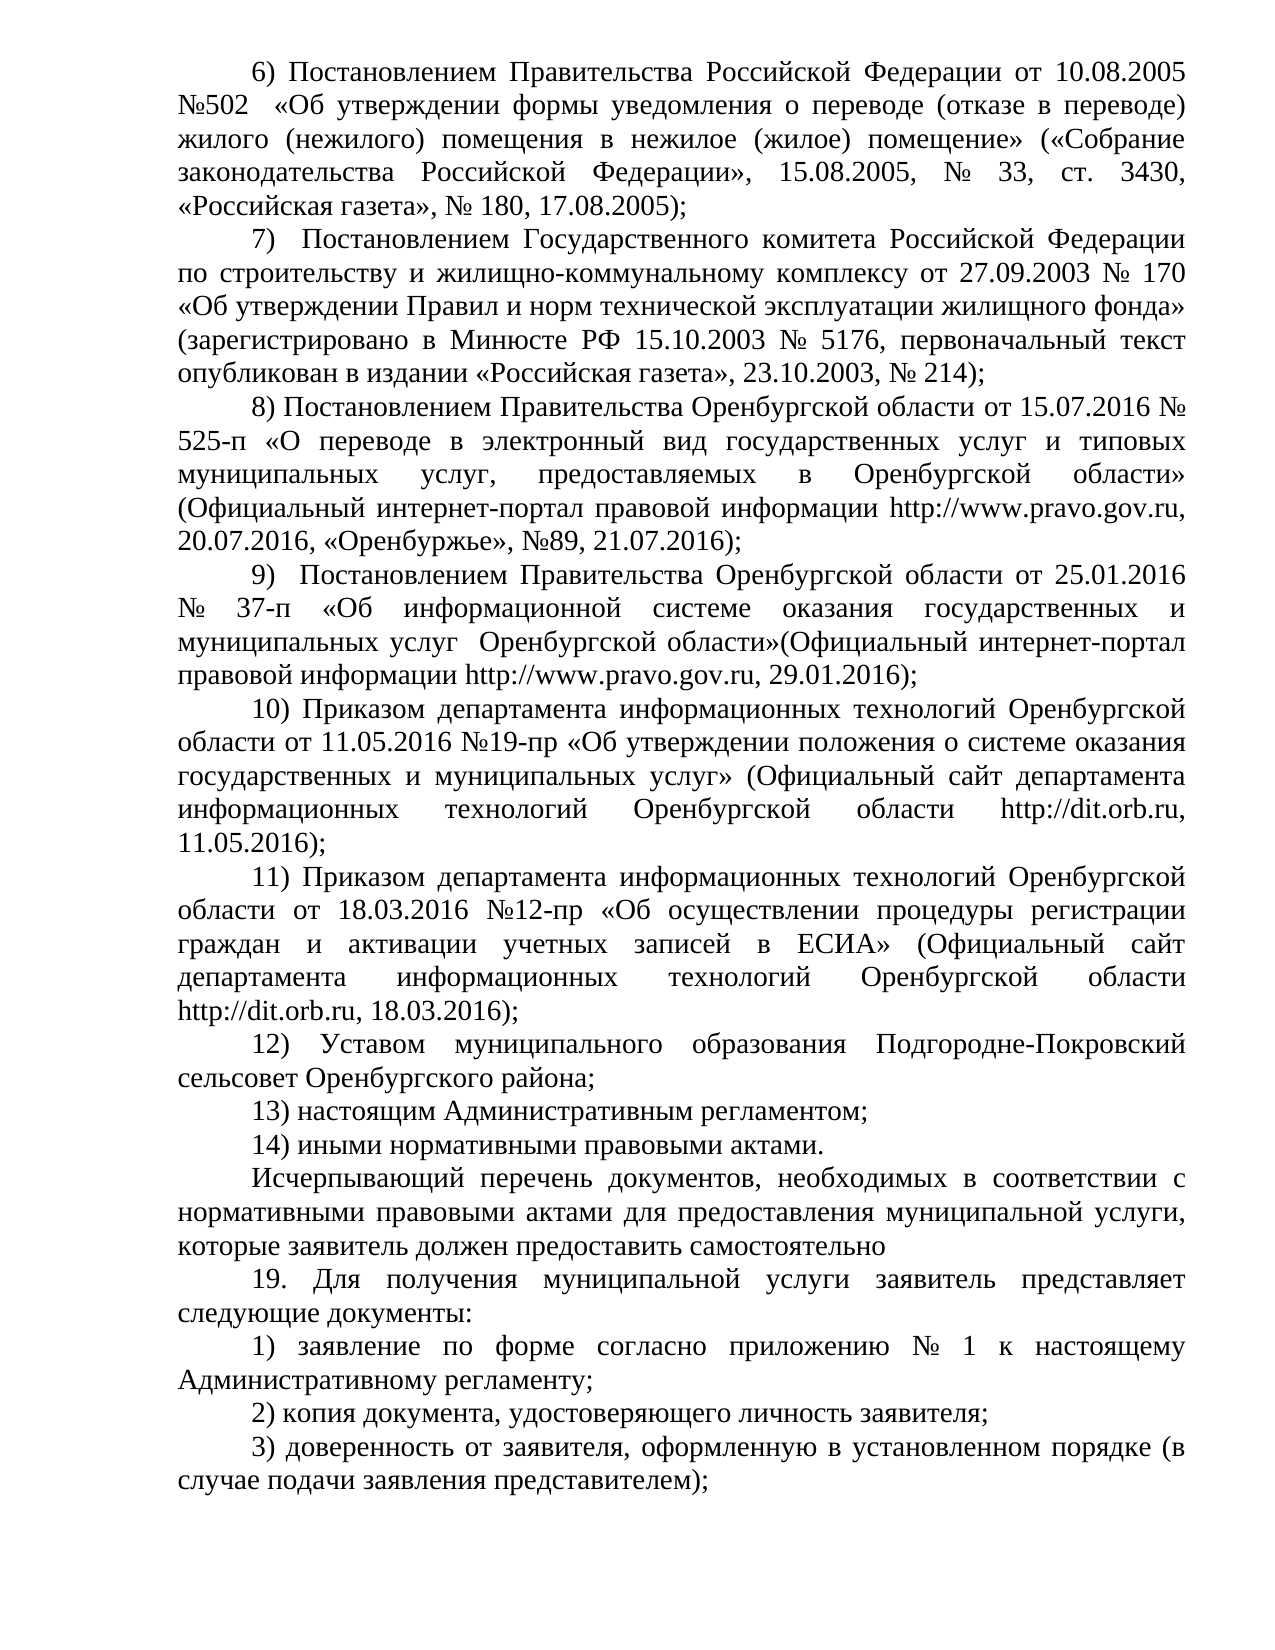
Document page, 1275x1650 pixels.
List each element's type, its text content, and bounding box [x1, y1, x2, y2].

text 11) Приказом департамента информационных технологий Оренбургской области от 18.03.2016 №12-пр «Об осуществлении процедуры регистрации граждан и активации учетных записей в ЕСИА» (Официальный сайт департамента информационных технологий Оренбургской области http://dit.orb.ru, 18.03.2016); [177, 859, 1186, 1026]
text 10) Приказом департамента информационных технологий Оренбургской области от 11.05.2016 №19-пр «Об утверждении положения о системе оказания государственных и муниципальных услуг» (Официальный сайт департамента информационных технологий Оренбургской области http://dit.orb.ru, 11.05.2016); [177, 691, 1186, 859]
text 12) Уставом муниципального образования Подгородне-Покровский сельсовет Оренбургского района; [177, 1026, 1186, 1093]
text 8) Постановлением Правительства Оренбургской области от 15.07.2016 № 525-п «О переводе в электронный вид государственных услуг и типовых муниципальных услуг, предоставляемых в Оренбургской области» (Официальный интернет-портал правовой информации http://www.pravo.gov.ru, 20.07.2016, «Оренбуржье», №89, 21.07.2016); [177, 389, 1186, 557]
text 14) иными нормативными правовыми актами. [177, 1127, 1186, 1161]
text 3) доверенность от заявителя, оформленную в установленном порядке (в случае подачи заявления представителем); [177, 1429, 1186, 1496]
text 7) Постановлением Государственного комитета Российской Федерации по строительству и жилищно-коммунальному комплексу от 27.09.2003 № 170 «Об утверждении Правил и норм технической эксплуатации жилищного фонда» (зарегистрировано в Минюсте РФ 15.10.2003 № 5176, первоначальный текст опубликован в издании «Российская газета», 23.10.2003, № 214); [177, 221, 1186, 389]
text 6) Постановлением Правительства Российской Федерации от 10.08.2005 №502 «Об утверждении формы уведомления о переводе (отказе в переводе) жилого (нежилого) помещения в нежилое (жилое) помещение» («Собрание законодательства Российской Федерации», 15.08.2005, № 33, ст. 3430, «Российская газета», № 180, 17.08.2005); [177, 54, 1186, 221]
text 2) копия документа, удостоверяющего личность заявителя; [177, 1395, 1186, 1429]
text 9) Постановлением Правительства Оренбургской области от 25.01.2016 № 37-п «Об информационной системе оказания государственных и муниципальных услуг Оренбургской области»(Официальный интернет-портал правовой информации http://www.pravo.gov.ru, 29.01.2016); [177, 557, 1186, 691]
text 13) настоящим Административным регламентом; [177, 1093, 1186, 1127]
text Исчерпывающий перечень документов, необходимых в соответствии с нормативными правовыми актами для предоставления муниципальной услуги, которые заявитель должен предоставить самостоятельно [177, 1161, 1186, 1261]
text 1) заявление по форме согласно приложению № 1 к настоящему Административному регламенту; [177, 1328, 1186, 1395]
text 19. Для получения муниципальной услуги заявитель представляет следующие документы: [177, 1261, 1186, 1328]
